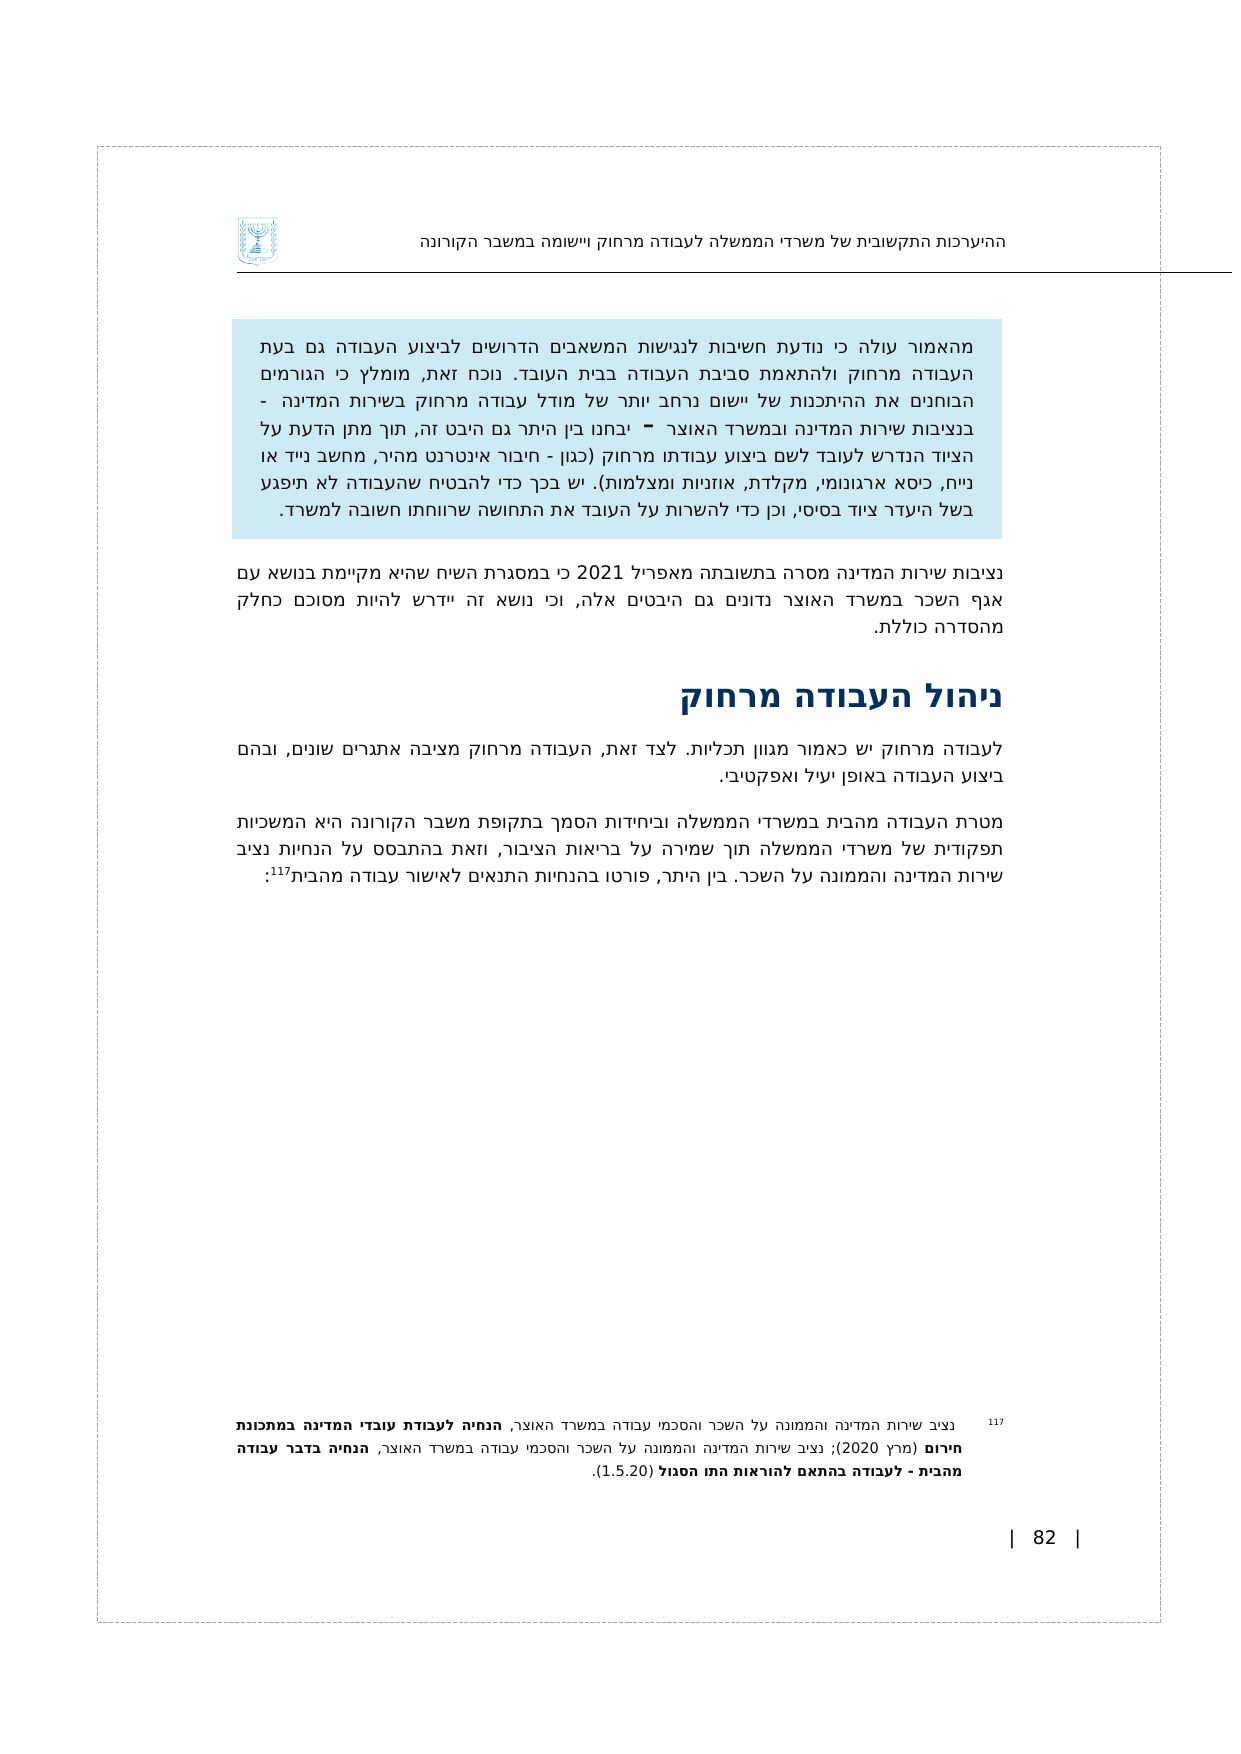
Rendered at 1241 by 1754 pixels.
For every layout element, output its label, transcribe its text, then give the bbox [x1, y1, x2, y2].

text נציבות שירות המדינה מסרה בתשובתה מאפריל 2021 כי במסגרת השיח שהיא מקיימת בנושא עם אגף השכר במשרד האוצר נדונים גם היבטים אלה, וכי נושא זה יידרש להיות מסוכם כחלק מהסדרה כוללת. [236, 557, 1004, 639]
text לעבודה מרחוק יש כאמור מגוון תכליות. לצד זאת, העבודה מרחוק מציבה אתגרים שונים, ובהם ביצוע העבודה באופן יעיל ואפקטיבי. [236, 734, 1004, 788]
text ניהול העבודה מרחוק [236, 676, 1004, 715]
text מטרת העבודה מהבית במשרדי הממשלה וביחידות הסמך בתקופת משבר הקורונה היא המשכיות תפקודית של משרדי הממשלה תוך שמירה על בריאות הציבור, וזאת בהתבסס על הנחיות נציב שירות המדינה והממונה על השכר. בין היתר, פורטו בהנחיות התנאים לאישור עבודה מהבית: [236, 807, 1004, 888]
text מהאמור עולה כי נודעת חשיבות לנגישות המשאבים הדרושים לביצוע העבודה גם בעת העבודה מרחוק ולהתאמת סביבת העבודה בבית העובד. נוכח זאת, מומלץ כי הגורמים הבוחנים את ההיתכנות של יישום נרחב יותר של מודל עבודה מרחוק בשירות המדינה - בנציבות שירות המדינה ובמשרד האוצר - יבחנו בין היתר גם היבט זה, תוך מתן הדעת על הציוד הנדרש לעובד לשם ביצוע עבודתו מרחוק (כגון - חיבור אינטרנט מהיר, מחשב נייד או נייח, כיסא ארגונומי, מקלדת, אוזניות ומצלמות). יש בכך כדי להבטיח שהעבודה לא תיפגע בשל היעדר ציוד בסיסי, וכן כדי להשרות על העובד את התחושה שרווחתו חשובה למשרד. [237, 324, 997, 534]
